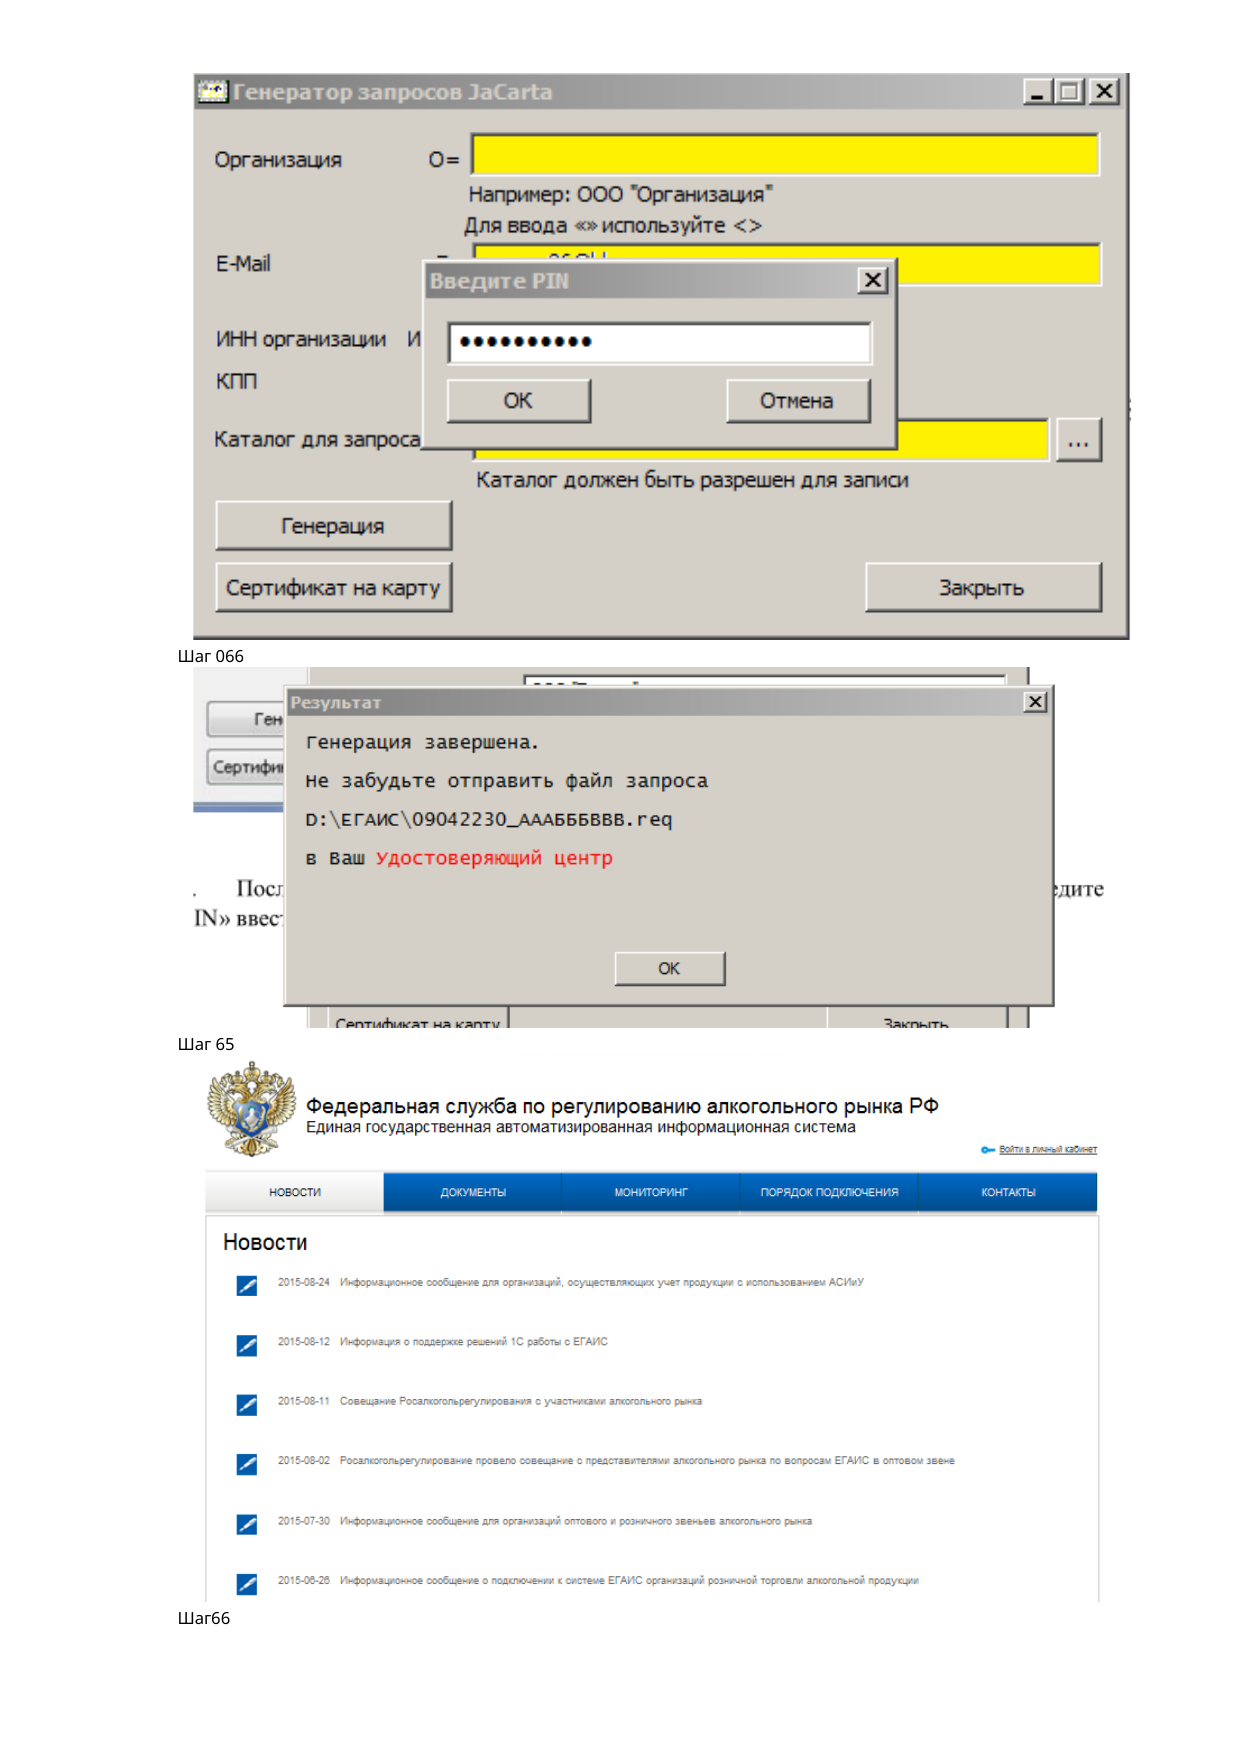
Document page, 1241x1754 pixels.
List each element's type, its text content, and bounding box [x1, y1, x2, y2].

picture [193, 73, 1132, 640]
text Шаг 65 [177, 1032, 1152, 1055]
text Шаг 066 [177, 645, 1152, 667]
picture [193, 667, 1132, 1028]
text Шаг66 [177, 1607, 1152, 1629]
picture [193, 1055, 1132, 1602]
